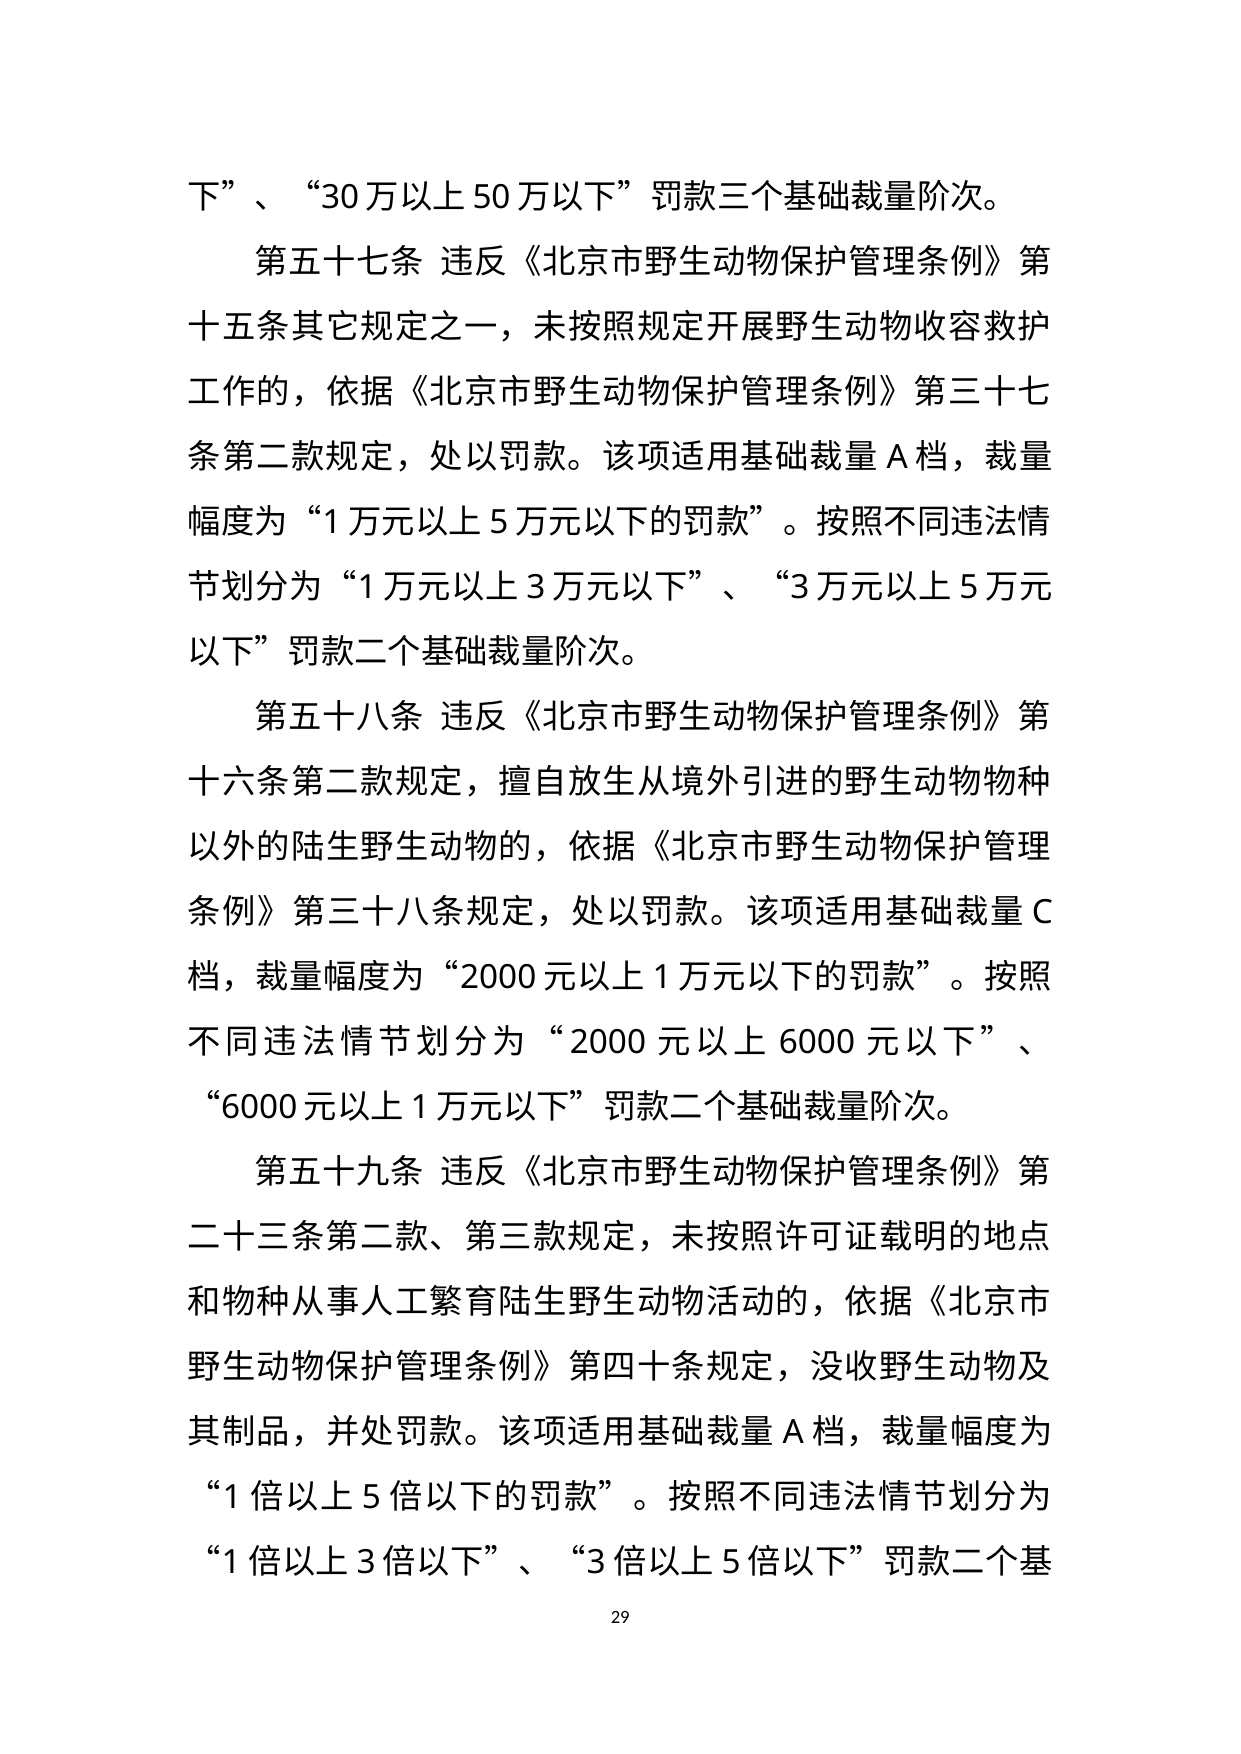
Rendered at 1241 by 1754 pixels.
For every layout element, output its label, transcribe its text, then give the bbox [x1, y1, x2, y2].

text 第五十八条 违反《北京市野生动物保护管理条例》第十六条第二款规定，擅自放生从境外引进的野生动物物种以外的陆生野生动物的，依据《北京市野生动物保护管理条例》第三十八条规定，处以罚款。该项适用基础裁量C档，裁量幅度为“2000元以上1万元以下的罚款”。按照不同违法情节划分为“2000元以上6000元以下”、“6000元以上1万元以下”罚款二个基础裁量阶次。 [187, 682, 1053, 1137]
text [187, 162, 1053, 227]
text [187, 1137, 1053, 1592]
text 第五十七条 违反《北京市野生动物保护管理条例》第十五条其它规定之一，未按照规定开展野生动物收容救护工作的，依据《北京市野生动物保护管理条例》第三十七条第二款规定，处以罚款。该项适用基础裁量A档，裁量幅度为“1万元以上5万元以下的罚款”。按照不同违法情节划分为“1万元以上3万元以下”、“3万元以上5万元以下”罚款二个基础裁量阶次。 [187, 227, 1053, 682]
